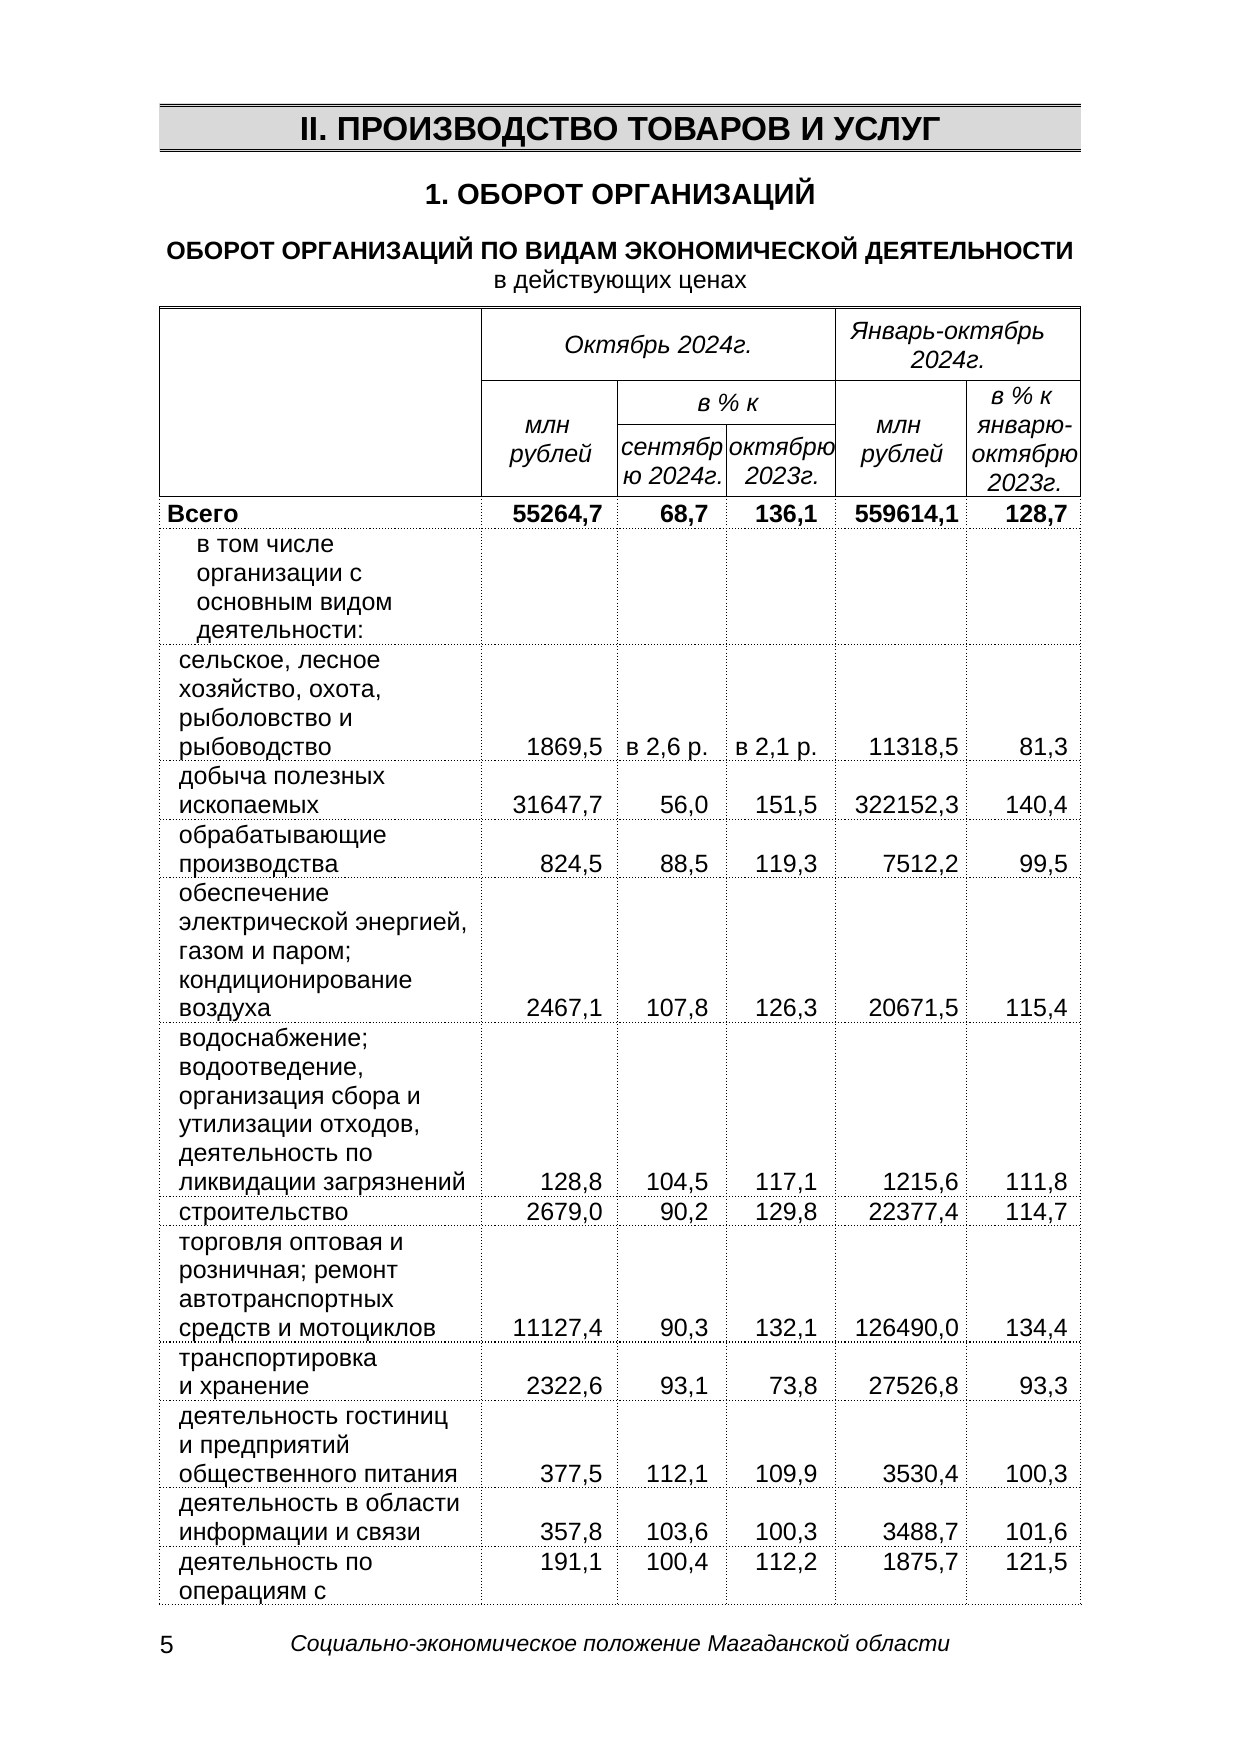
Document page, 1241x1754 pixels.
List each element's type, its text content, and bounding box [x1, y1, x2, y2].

table_cell 109,9 [726, 1400, 835, 1487]
table_cell 191,1 [481, 1546, 617, 1604]
table_cell водоснабжение; водоотведение, организация сбора и утилизации отходов, деятельность по ликвидации загрязнений [160, 1022, 481, 1196]
table_cell 128,8 [481, 1022, 617, 1196]
table_cell 93,1 [617, 1341, 726, 1400]
table_cell 81,3 [966, 644, 1081, 760]
table_cell 99,5 [966, 819, 1081, 877]
table_cell торговля оптовая и розничная; ремонт автотранспортных средств и мотоциклов [160, 1225, 481, 1341]
table_cell 2467,1 [481, 877, 617, 1022]
table_cell 27526,8 [835, 1341, 966, 1400]
table_cell 2322,6 [481, 1341, 617, 1400]
table_cell 119,3 [726, 819, 835, 877]
table_cell 93,3 [966, 1341, 1081, 1400]
table_cell в 2,6 р. [617, 644, 726, 760]
table_header Январь-октябрь 2024г. [836, 309, 1080, 380]
table_cell [966, 528, 1081, 644]
table_cell 56,0 [617, 760, 726, 819]
table_cell 90,3 [617, 1225, 726, 1341]
table_header Октябрь 2024г. [482, 309, 835, 380]
table_cell 128,7 [966, 497, 1081, 528]
table_cell 107,8 [617, 877, 726, 1022]
table_cell 117,1 [726, 1022, 835, 1196]
table_cell 22377,4 [835, 1196, 966, 1225]
subtitle 1. ОБОРОТ ОРГАНИЗАЦИЙ [159, 177, 1081, 211]
table_cell 11318,5 [835, 644, 966, 760]
table_cell транспортировка и хранение [160, 1341, 481, 1400]
table_cell 129,8 [726, 1196, 835, 1225]
table_cell 151,5 [726, 760, 835, 819]
table_cell сельское, лесное хозяйство, охота, рыболовство и рыбоводство [160, 644, 481, 760]
table_cell 103,6 [617, 1487, 726, 1546]
table_cell 20671,5 [835, 877, 966, 1022]
table_cell 73,8 [726, 1341, 835, 1400]
table_header [160, 309, 481, 496]
table_cell [835, 528, 966, 644]
table_cell обеспечение электрической энергией, газом и паром; кондиционирование воздуха [160, 877, 481, 1022]
table_cell 68,7 [617, 497, 726, 528]
table_cell 114,7 [966, 1196, 1081, 1225]
table_cell 11127,4 [481, 1225, 617, 1341]
table_cell в % к [618, 381, 835, 424]
table_cell 140,4 [966, 760, 1081, 819]
table_cell добыча полезных ископаемых [160, 760, 481, 819]
table_cell 112,1 [617, 1400, 726, 1487]
table_cell 111,8 [966, 1022, 1081, 1196]
table_cell 357,8 [481, 1487, 617, 1546]
table_cell [481, 528, 617, 644]
table_cell 112,2 [726, 1546, 835, 1604]
table_cell 134,4 [966, 1225, 1081, 1341]
table_cell 132,1 [726, 1225, 835, 1341]
table_cell 322152,3 [835, 760, 966, 819]
table_cell в том числе организации с основным видом деятельности: [160, 528, 481, 644]
table_cell 377,5 [481, 1400, 617, 1487]
table_cell млн рублей [482, 381, 617, 496]
table_cell 126,3 [726, 877, 835, 1022]
table_cell 559614,1 [835, 497, 966, 528]
table_cell 7512,2 [835, 819, 966, 877]
table_cell в 2,1 р. [726, 644, 835, 760]
table_cell в % к январю-октябрю 2023г. [967, 381, 1080, 496]
table_cell обрабатывающие производства [160, 819, 481, 877]
table_cell 100,3 [726, 1487, 835, 1546]
table_cell сентябрю 2024г. [618, 425, 726, 496]
table_cell 104,5 [617, 1022, 726, 1196]
table_cell деятельность гостиниц и предприятий общественного питания [160, 1400, 481, 1487]
table_cell 3530,4 [835, 1400, 966, 1487]
table_cell 31647,7 [481, 760, 617, 819]
table_cell 1875,7 [835, 1546, 966, 1604]
table_cell 1215,6 [835, 1022, 966, 1196]
table_cell 90,2 [617, 1196, 726, 1225]
table_cell млн рублей [836, 381, 966, 496]
table_cell Всего [160, 497, 481, 528]
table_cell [160, 1546, 481, 1604]
subtitle II. ПРОИЗВОДСТВО ТОВАРОВ И УСЛУГ [159, 107, 1081, 152]
table_cell 100,4 [617, 1546, 726, 1604]
table_cell 136,1 [726, 497, 835, 528]
table_cell 2679,0 [481, 1196, 617, 1225]
table_cell 1869,5 [481, 644, 617, 760]
table_cell 100,3 [966, 1400, 1081, 1487]
table_cell деятельность в области информации и связи [160, 1487, 481, 1546]
table_cell 115,4 [966, 877, 1081, 1022]
table_cell 126490,0 [835, 1225, 966, 1341]
table_cell строительство [160, 1196, 481, 1225]
text ОБОРОТ ОРГАНИЗАЦИЙ ПО ВИДАМ ЭКОНОМИЧЕСКОЙ ДЕЯТЕЛЬНОСТИ в действующих ценах [159, 236, 1081, 293]
table_cell 55264,7 [481, 497, 617, 528]
table_cell [617, 528, 726, 644]
table_cell 88,5 [617, 819, 726, 877]
table_cell 3488,7 [835, 1487, 966, 1546]
table_cell октябрю 2023г. [727, 425, 835, 496]
table_cell 824,5 [481, 819, 617, 877]
table_cell 121,5 [966, 1546, 1081, 1604]
table_cell [726, 528, 835, 644]
table_cell 101,6 [966, 1487, 1081, 1546]
